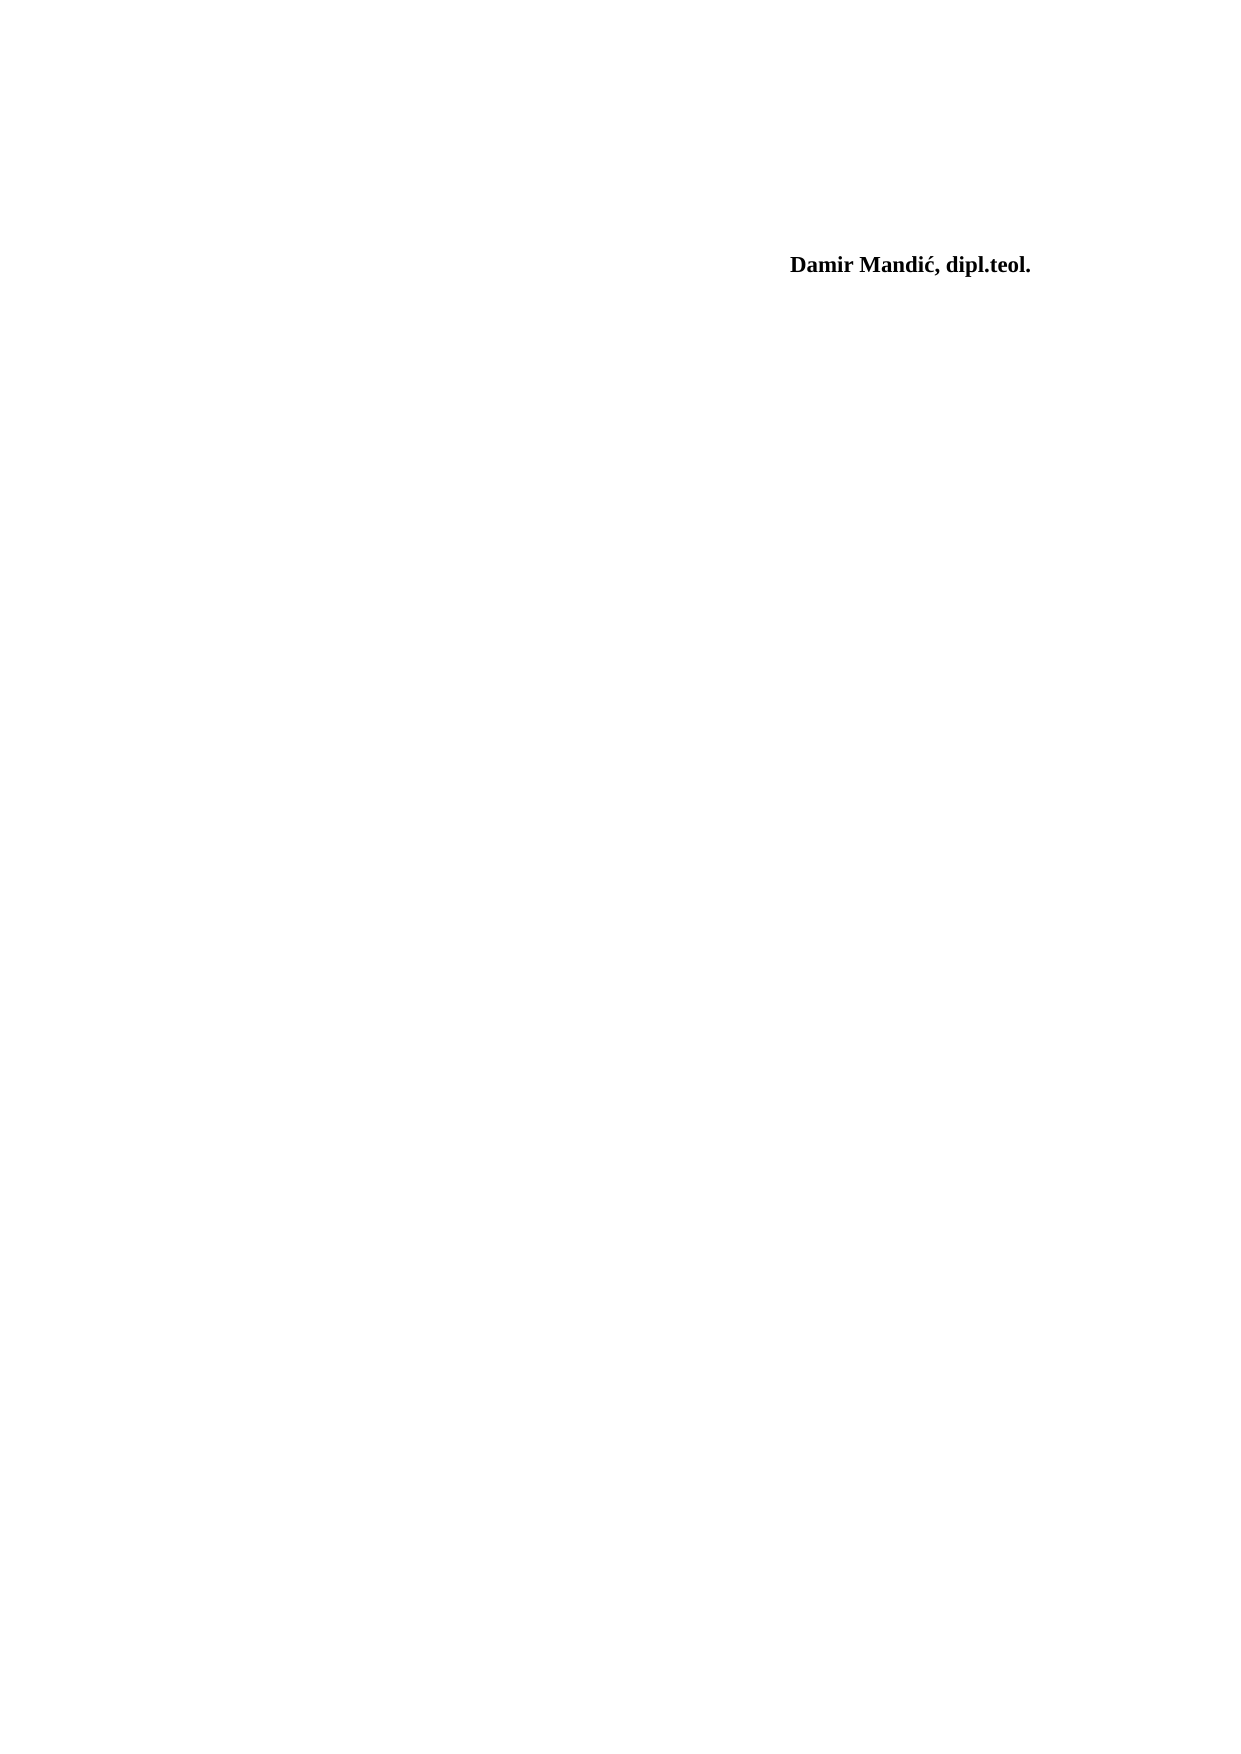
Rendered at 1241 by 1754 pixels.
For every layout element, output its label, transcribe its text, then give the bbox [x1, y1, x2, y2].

list Damir Mandić, dipl.teol. [223, 251, 1093, 277]
